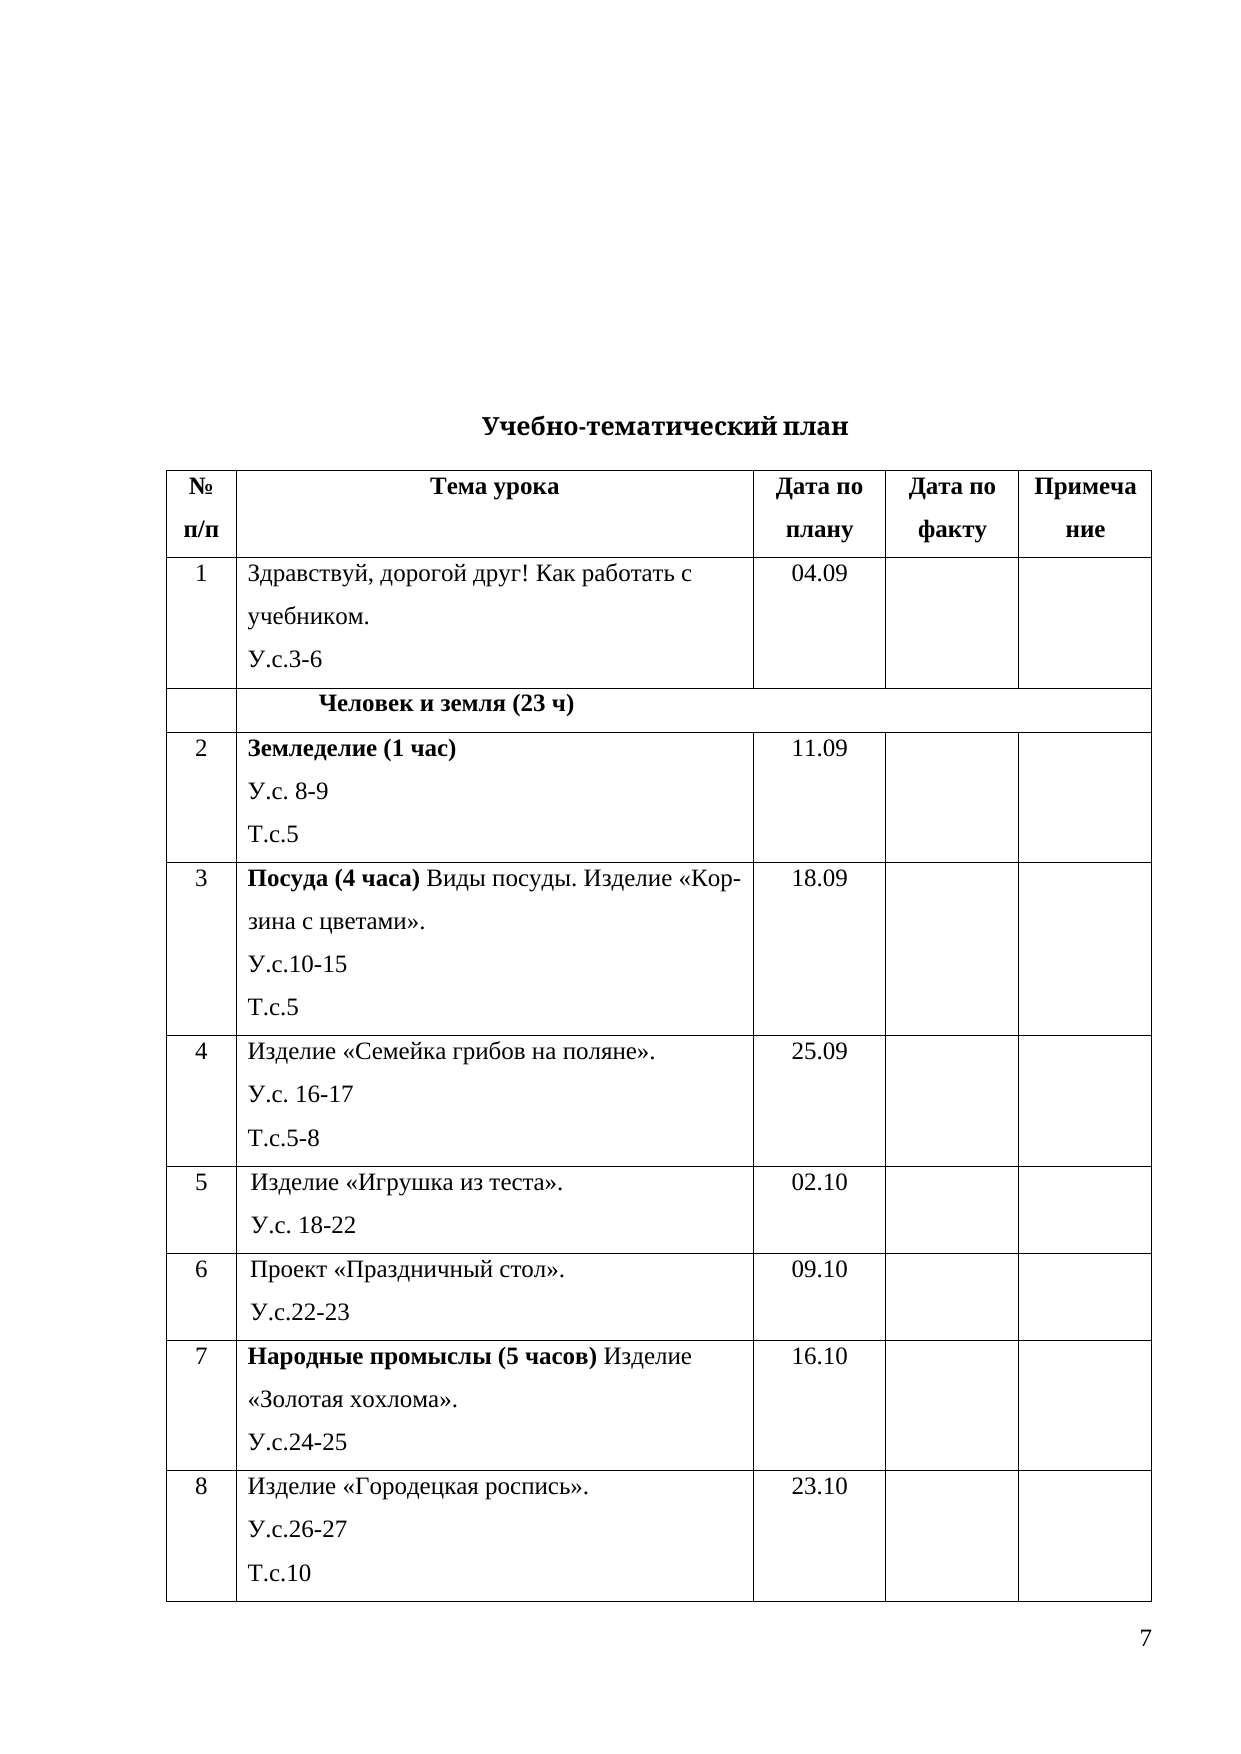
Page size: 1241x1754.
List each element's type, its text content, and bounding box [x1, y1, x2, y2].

table_cell 16.10 [754, 1341, 885, 1470]
table_cell 3 [167, 863, 236, 1035]
table_cell 09.10 [754, 1254, 885, 1340]
table_cell [1019, 733, 1151, 862]
table_cell 11.09 [754, 733, 885, 862]
table_header № п/п [167, 471, 236, 557]
table_cell Изделие «Игрушка из теста». У.с. 18-22 [237, 1167, 753, 1253]
table_cell 6 [167, 1254, 236, 1340]
table_cell Проект «Праздничный стол». У.с.22-23 [237, 1254, 753, 1340]
table_cell [1019, 1254, 1151, 1340]
table_cell Здравствуй, дорогой друг! Как работать с учебником. У.с.3-6 [237, 558, 753, 687]
table_cell [1019, 863, 1151, 1035]
table_cell 18.09 [754, 863, 885, 1035]
table_cell 5 [167, 1167, 236, 1253]
table_cell 2 [167, 733, 236, 862]
table_cell Посуда (4 часа) Виды посуды. Изделие «Корзина с цветами». У.с.10-15 Т.с.5 [237, 863, 753, 1035]
table_cell Изделие «Городецкая роспись». У.с.26-27 Т.с.10 [237, 1471, 753, 1601]
table_cell [1019, 1167, 1151, 1253]
table_header Примечание [1019, 471, 1151, 557]
table_header Дата по факту [886, 471, 1018, 557]
table_cell [1019, 1341, 1151, 1470]
table_cell 23.10 [754, 1471, 885, 1601]
table_cell Человек и земля (23 ч) [237, 689, 1151, 732]
table_header Тема урока [237, 471, 753, 557]
table_cell 04.09 [754, 558, 885, 687]
table_cell [1019, 1471, 1151, 1601]
table_cell 4 [167, 1036, 236, 1166]
table_cell 1 [167, 558, 236, 687]
table_cell [886, 733, 1018, 862]
table_cell Земледелие (1 час) У.с. 8-9 Т.с.5 [237, 733, 753, 862]
table_cell [886, 1254, 1018, 1340]
table_cell 8 [167, 1471, 236, 1601]
table_cell Народные промыслы (5 часов) Изделие «Золотая хохлома». У.с.24-25 [237, 1341, 753, 1470]
table_cell 25.09 [754, 1036, 885, 1166]
table_cell [167, 689, 236, 732]
table_cell [886, 1471, 1018, 1601]
table_cell [1019, 558, 1151, 687]
table_cell [886, 1036, 1018, 1166]
table_cell [886, 558, 1018, 687]
table_cell [886, 863, 1018, 1035]
subtitle Учебно-тематический план [177, 412, 1152, 441]
table_cell 02.10 [754, 1167, 885, 1253]
table_cell [886, 1341, 1018, 1470]
table_cell [1019, 1036, 1151, 1166]
table_header Дата по плану [754, 471, 885, 557]
table_cell 7 [167, 1341, 236, 1470]
table_cell Изделие «Семейка грибов на поляне». У.с. 16-17 Т.с.5-8 [237, 1036, 753, 1166]
table_cell [886, 1167, 1018, 1253]
